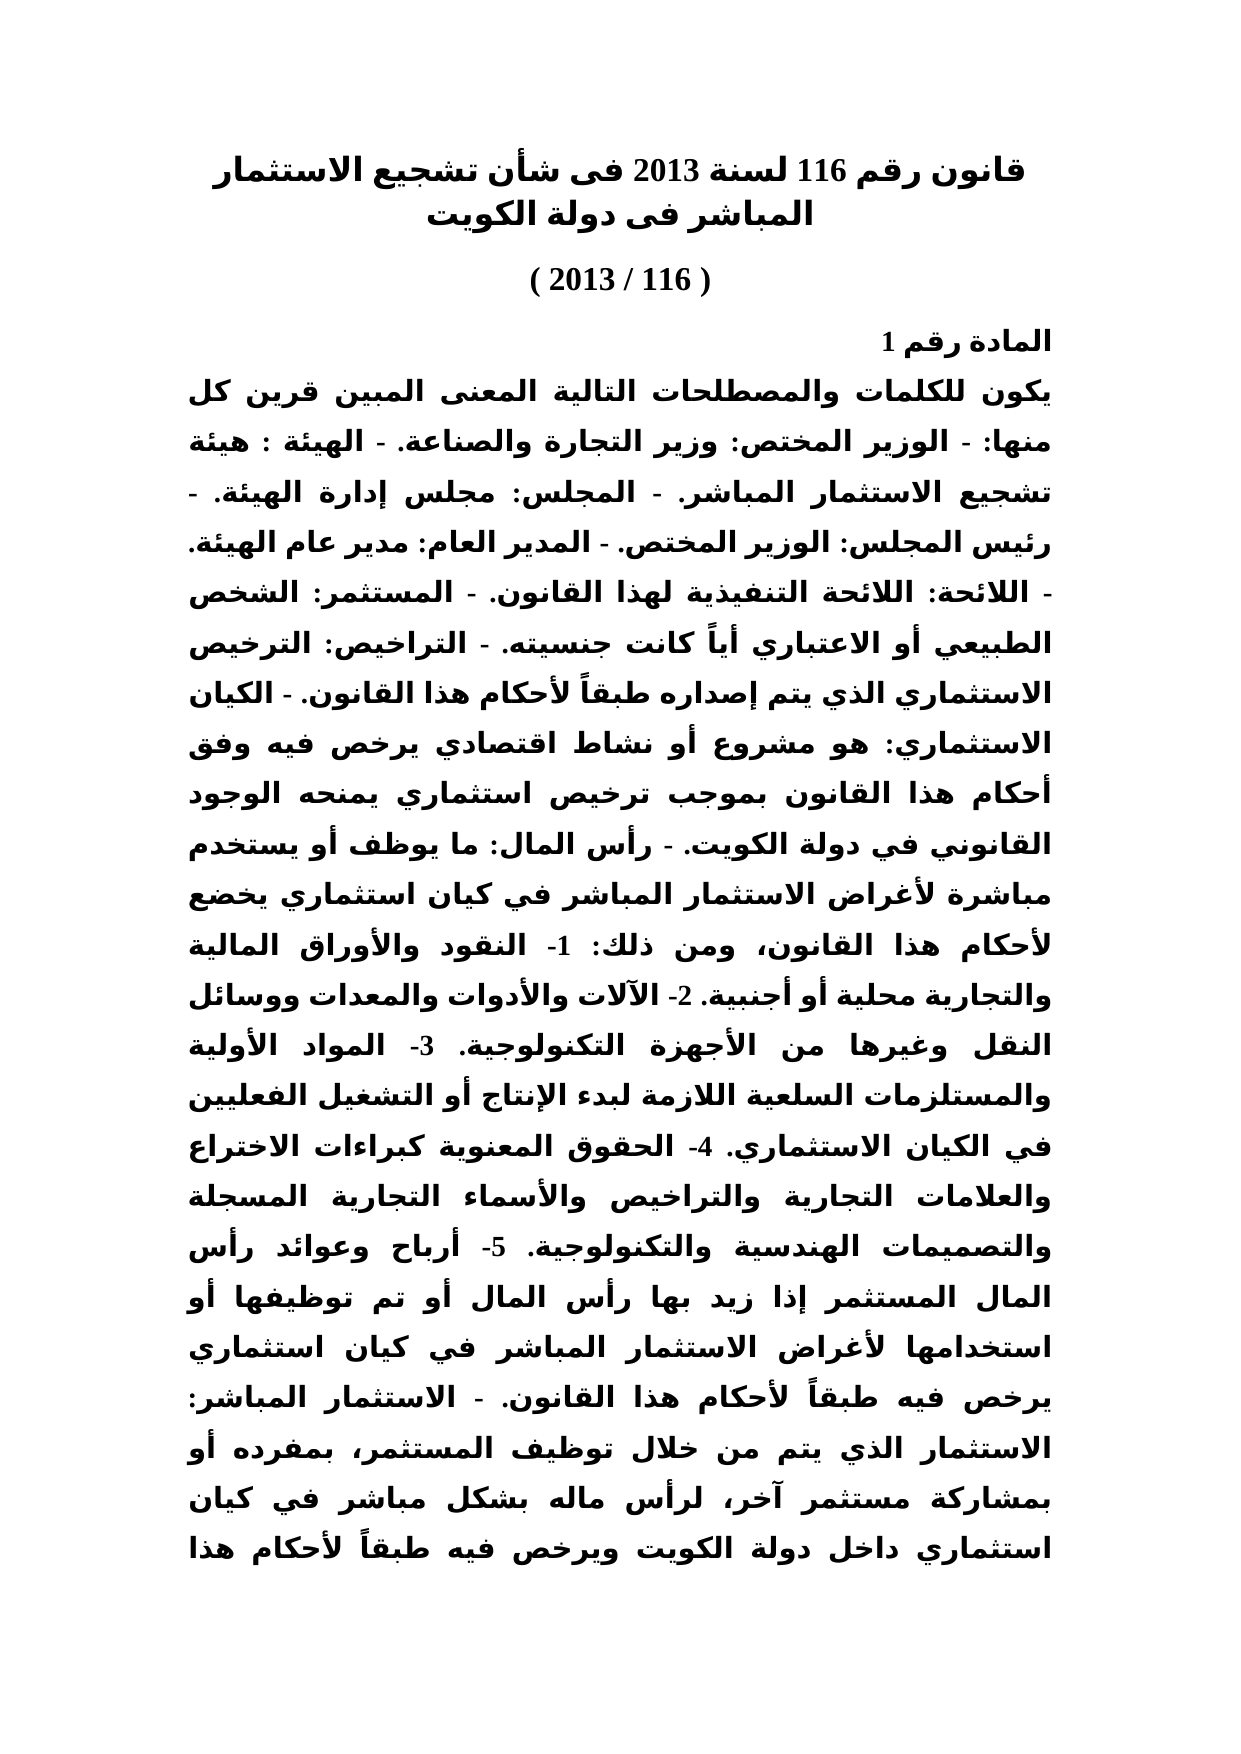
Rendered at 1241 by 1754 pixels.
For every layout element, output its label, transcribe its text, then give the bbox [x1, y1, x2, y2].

text المادة رقم 1 [187, 324, 1053, 357]
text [187, 374, 1053, 1565]
text ( 116 / 2013 ) [187, 259, 1053, 297]
text قانون رقم 116 لسنة 2013 فى شأن تشجيع الاستثمار المباشر فى دولة الكويت [187, 150, 1053, 232]
